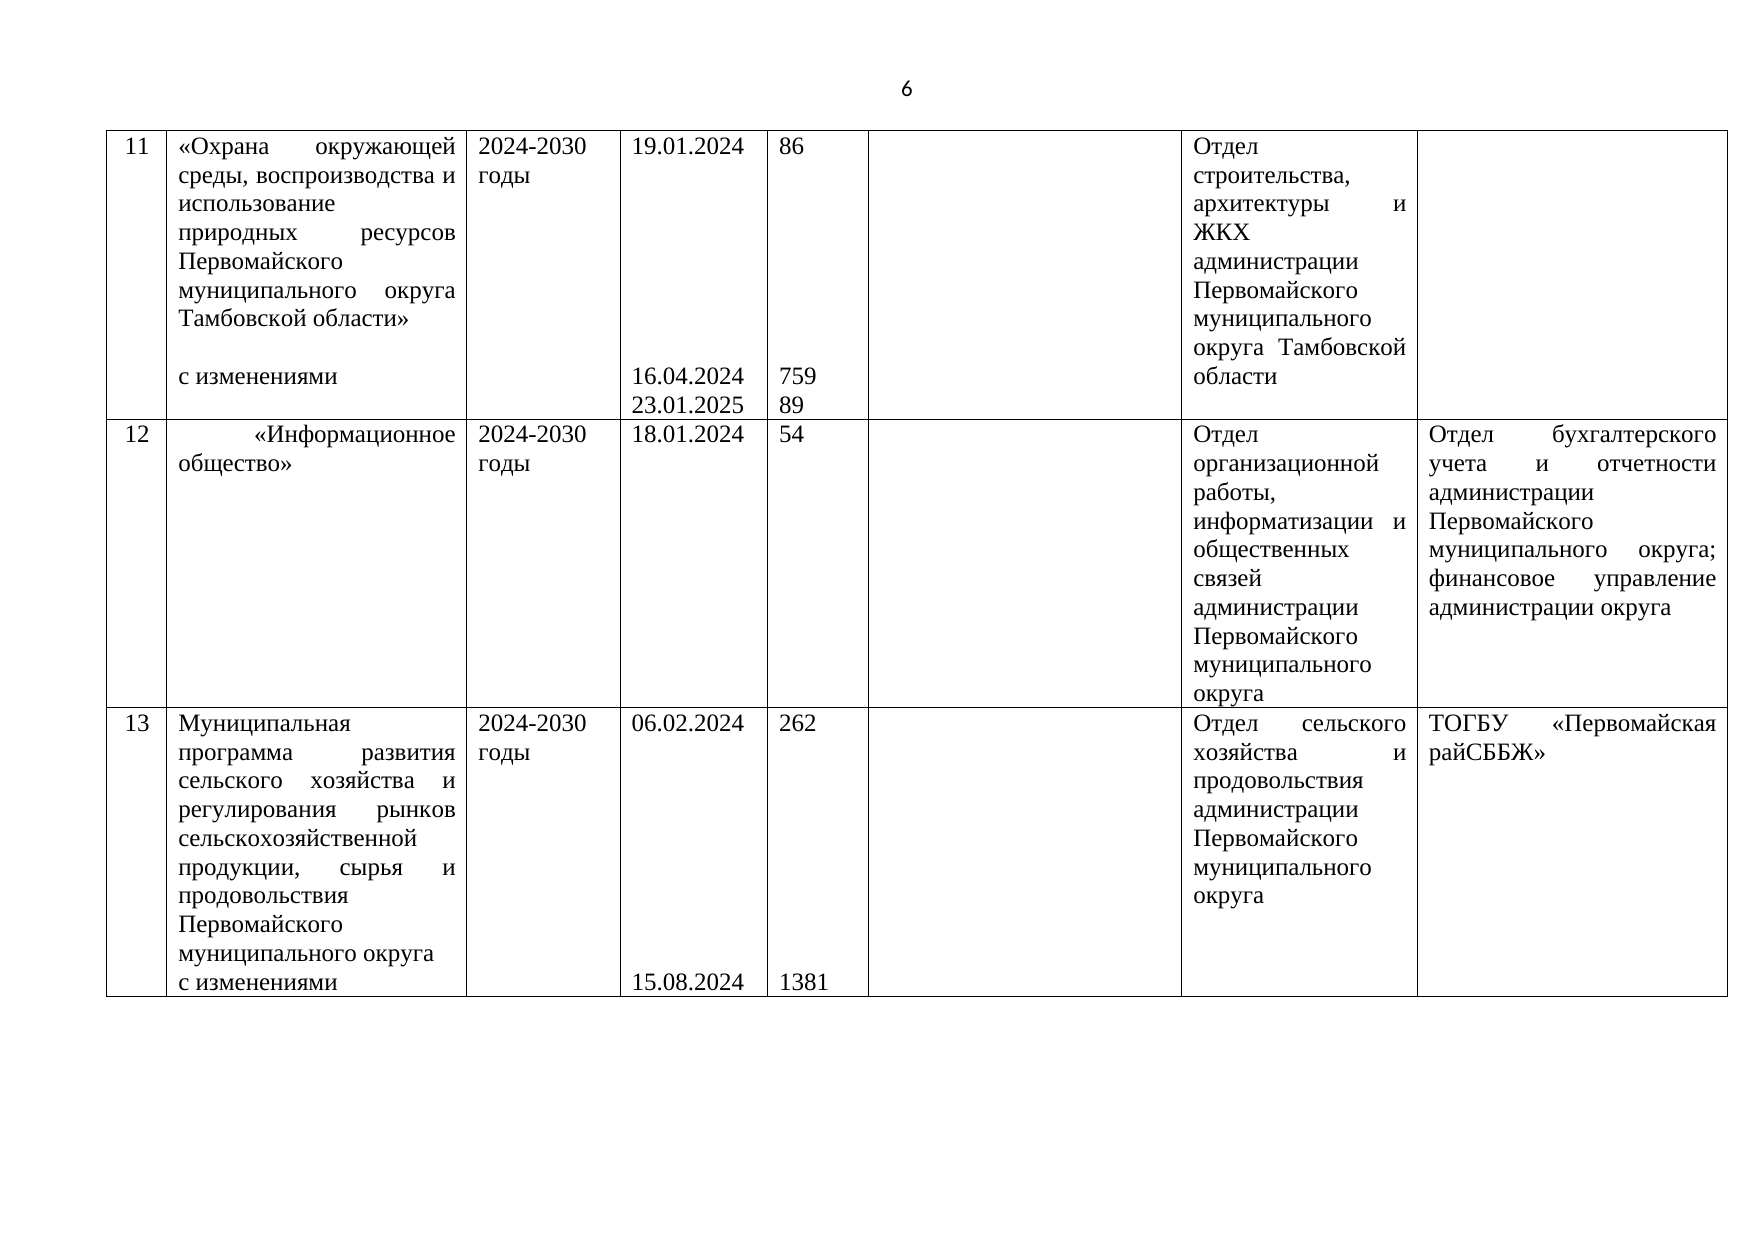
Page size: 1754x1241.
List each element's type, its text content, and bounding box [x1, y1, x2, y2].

table_cell 54 [768, 420, 868, 707]
table_cell 18.01.2024 [621, 420, 767, 707]
table_cell Муниципальная программа развития сельского хозяйства и регулирования рынков сельскохозяйственной продукции, сырья и продовольствия Первомайского муниципального округа с изменениями [167, 708, 466, 996]
table_cell «Информационное общество» [167, 420, 466, 707]
table_cell 19.01.2024 16.04.2024 23.01.2025 [621, 131, 767, 418]
table_cell 2024-2030 годы [467, 131, 620, 418]
table_cell 86 759 89 [768, 131, 868, 418]
table_cell 2024-2030 годы [467, 708, 620, 996]
table_cell [869, 708, 1181, 996]
table_cell Отдел бухгалтерского учета и отчетности администрации Первомайского муниципального округа; финансовое управление администрации округа [1418, 420, 1727, 707]
table_cell [869, 131, 1181, 418]
table_cell 13 [107, 708, 166, 996]
table_cell Отдел строительства, архитектуры и ЖКХ администрации Первомайского муниципального округа Тамбовской области [1182, 131, 1417, 418]
table_cell 06.02.2024 15.08.2024 [621, 708, 767, 996]
table_cell 11 [107, 131, 166, 418]
table_cell ТОГБУ «Первомайская райСББЖ» [1418, 708, 1727, 996]
table_cell [869, 420, 1181, 707]
table_cell Отдел организационной работы, информатизации и общественных связей администрации Первомайского муниципального округа [1182, 420, 1417, 707]
table_cell [1418, 131, 1727, 418]
table_cell 262 1381 [768, 708, 868, 996]
table_cell «Охрана окружающей среды, воспроизводства и использование природных ресурсов Первомайского муниципального округа Тамбовской области» с изменениями [167, 131, 466, 418]
table_cell 2024-2030 годы [467, 420, 620, 707]
table_cell 12 [107, 420, 166, 707]
table_cell Отдел сельского хозяйства и продовольствия администрации Первомайского муниципального округа [1182, 708, 1417, 996]
